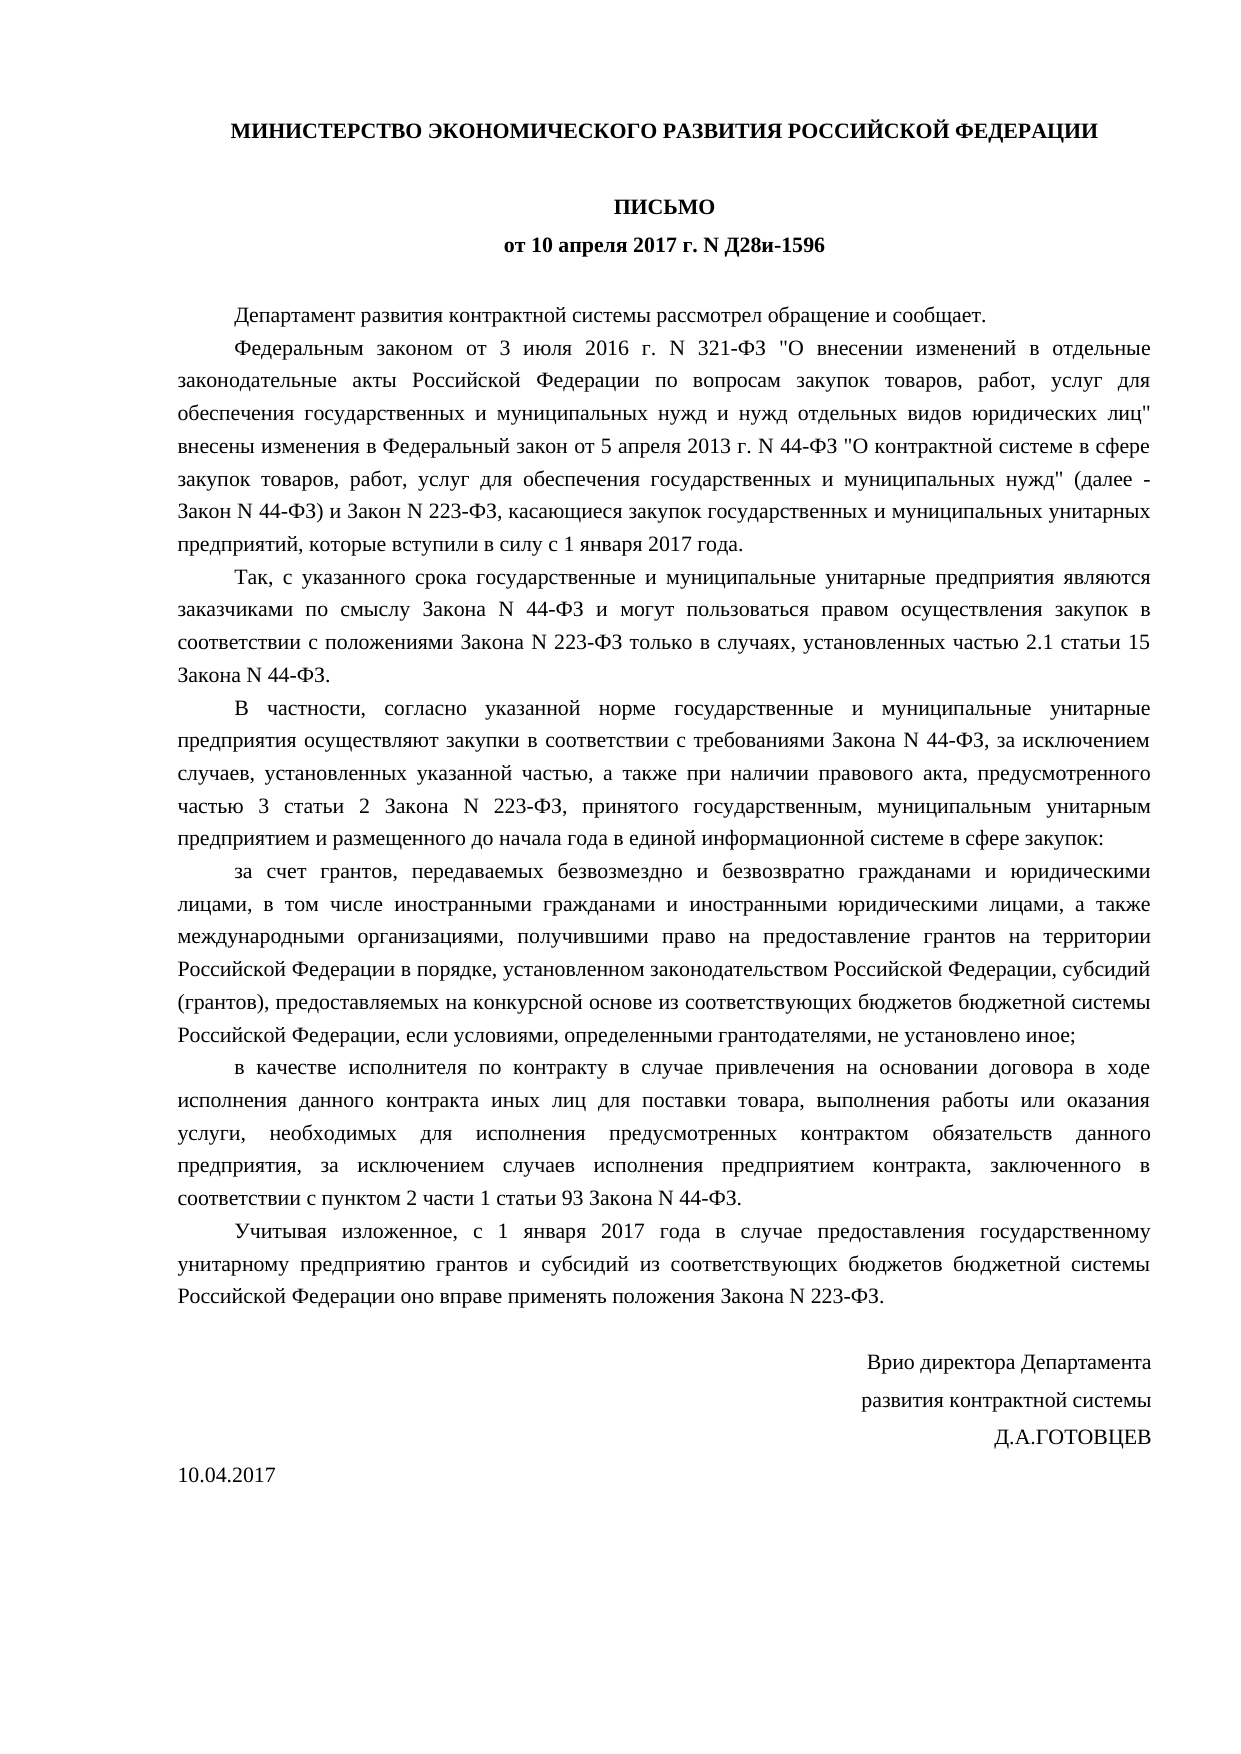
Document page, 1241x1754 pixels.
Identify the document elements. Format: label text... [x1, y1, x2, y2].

text МИНИСТЕРСТВО ЭКОНОМИЧЕСКОГО РАЗВИТИЯ РОССИЙСКОЙ ФЕДЕРАЦИИ [177, 118, 1152, 143]
text Врио директора Департамента [177, 1349, 1152, 1374]
text ПИСЬМО [177, 194, 1152, 219]
text Учитывая изложенное, с 1 января 2017 года в случае предоставления государственному унитарному предприятию грантов и субсидий из соответствующих бюджетов бюджетной системы Российской Федерации оно вправе применять положения Закона N 223-ФЗ. [177, 1218, 1152, 1308]
text за счет грантов, передаваемых безвозмездно и безвозвратно гражданами и юридическими лицами, в том числе иностранными гражданами и иностранными юридическими лицами, а также международными организациями, получившими право на предоставление грантов на территории Российской Федерации в порядке, установленном законодательством Российской Федерации, субсидий (грантов), предоставляемых на конкурсной основе из соответствующих бюджетов бюджетной системы Российской Федерации, если условиями, определенными грантодателями, не установлено иное; [177, 858, 1152, 1047]
text от 10 апреля 2017 г. N Д28и-1596 [177, 232, 1152, 257]
text развития контрактной системы [177, 1387, 1152, 1412]
text В частности, согласно указанной норме государственные и муниципальные унитарные предприятия осуществляют закупки в соответствии с требованиями Закона N 44-ФЗ, за исключением случаев, установленных указанной частью, а также при наличии правового акта, предусмотренного частью 3 статьи 2 Закона N 223-ФЗ, принятого государственным, муниципальным унитарным предприятием и размещенного до начала года в единой информационной системе в сфере закупок: [177, 694, 1152, 851]
text в качестве исполнителя по контракту в случае привлечения на основании договора в ходе исполнения данного контракта иных лиц для поставки товара, выполнения работы или оказания услуги, необходимых для исполнения предусмотренных контрактом обязательств данного предприятия, за исключением случаев исполнения предприятием контракта, заключенного в соответствии с пунктом 2 части 1 статьи 93 Закона N 44-ФЗ. [177, 1054, 1152, 1210]
text Так, с указанного срока государственные и муниципальные унитарные предприятия являются заказчиками по смыслу Закона N 44-ФЗ и могут пользоваться правом осуществления закупок в соответствии с положениями Закона N 223-ФЗ только в случаях, установленных частью 2.1 статьи 15 Закона N 44-ФЗ. [177, 564, 1152, 687]
text Д.А.ГОТОВЦЕВ [177, 1424, 1152, 1449]
text 10.04.2017 [177, 1462, 1152, 1487]
text Департамент развития контрактной системы рассмотрел обращение и сообщает. [177, 302, 1152, 327]
text Федеральным законом от 3 июля 2016 г. N 321-ФЗ "О внесении изменений в отдельные законодательные акты Российской Федерации по вопросам закупок товаров, работ, услуг для обеспечения государственных и муниципальных нужд и нужд отдельных видов юридических лиц" внесены изменения в Федеральный закон от 5 апреля 2013 г. N 44-ФЗ "О контрактной системе в сфере закупок товаров, работ, услуг для обеспечения государственных и муниципальных нужд" (далее - Закон N 44-ФЗ) и Закон N 223-ФЗ, касающиеся закупок государственных и муниципальных унитарных предприятий, которые вступили в силу с 1 января 2017 года. [177, 335, 1152, 556]
